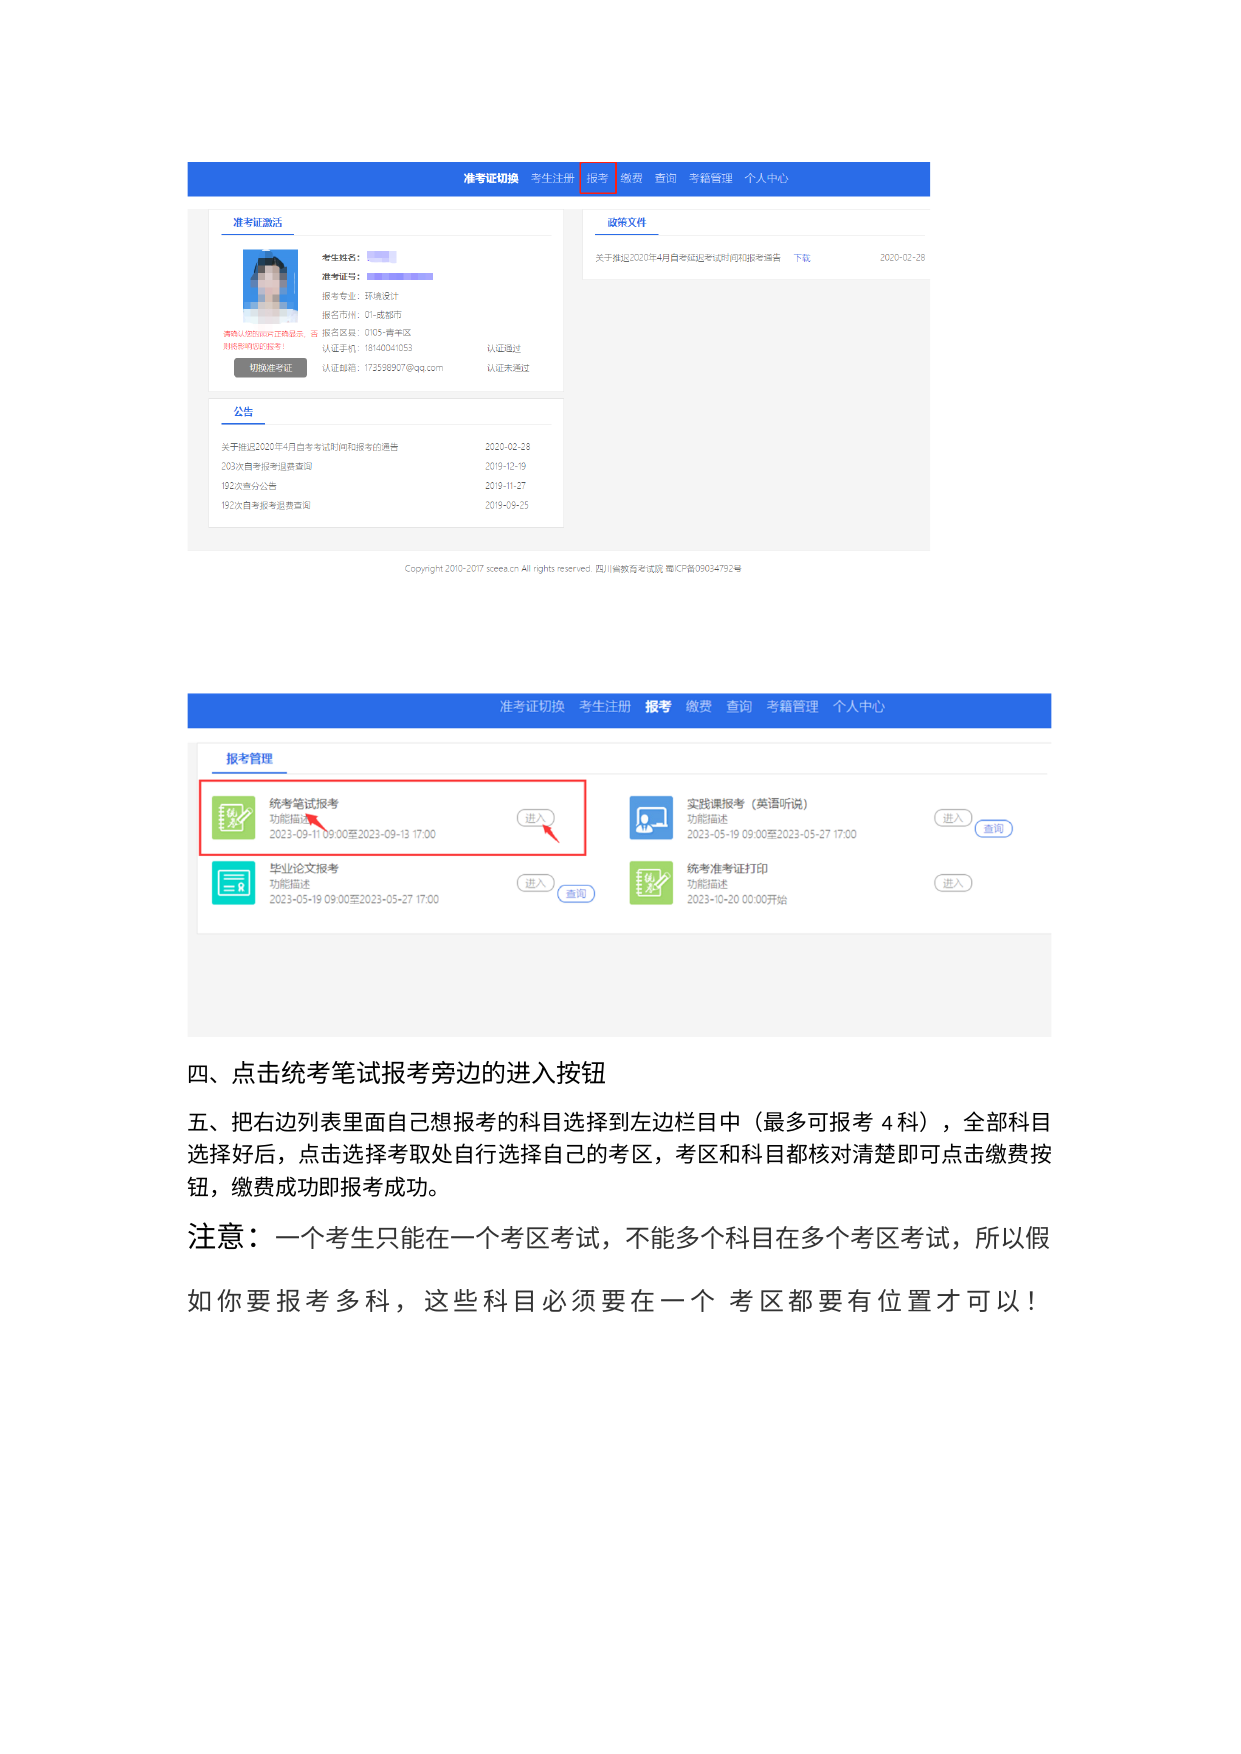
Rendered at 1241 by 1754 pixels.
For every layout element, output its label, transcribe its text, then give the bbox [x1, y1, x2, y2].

picture [187, 162, 931, 575]
list 把右边列表里面自己想报考的科目选择到左边栏目中（最多可报考4科），全部科目选择好后，点击选择考取处自行选择自己的考区，考区和科目都核对清楚即可点击缴费按钮，缴费成功即报考成功。 [187, 1104, 1053, 1202]
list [187, 1202, 1053, 1332]
picture [187, 683, 1052, 1037]
